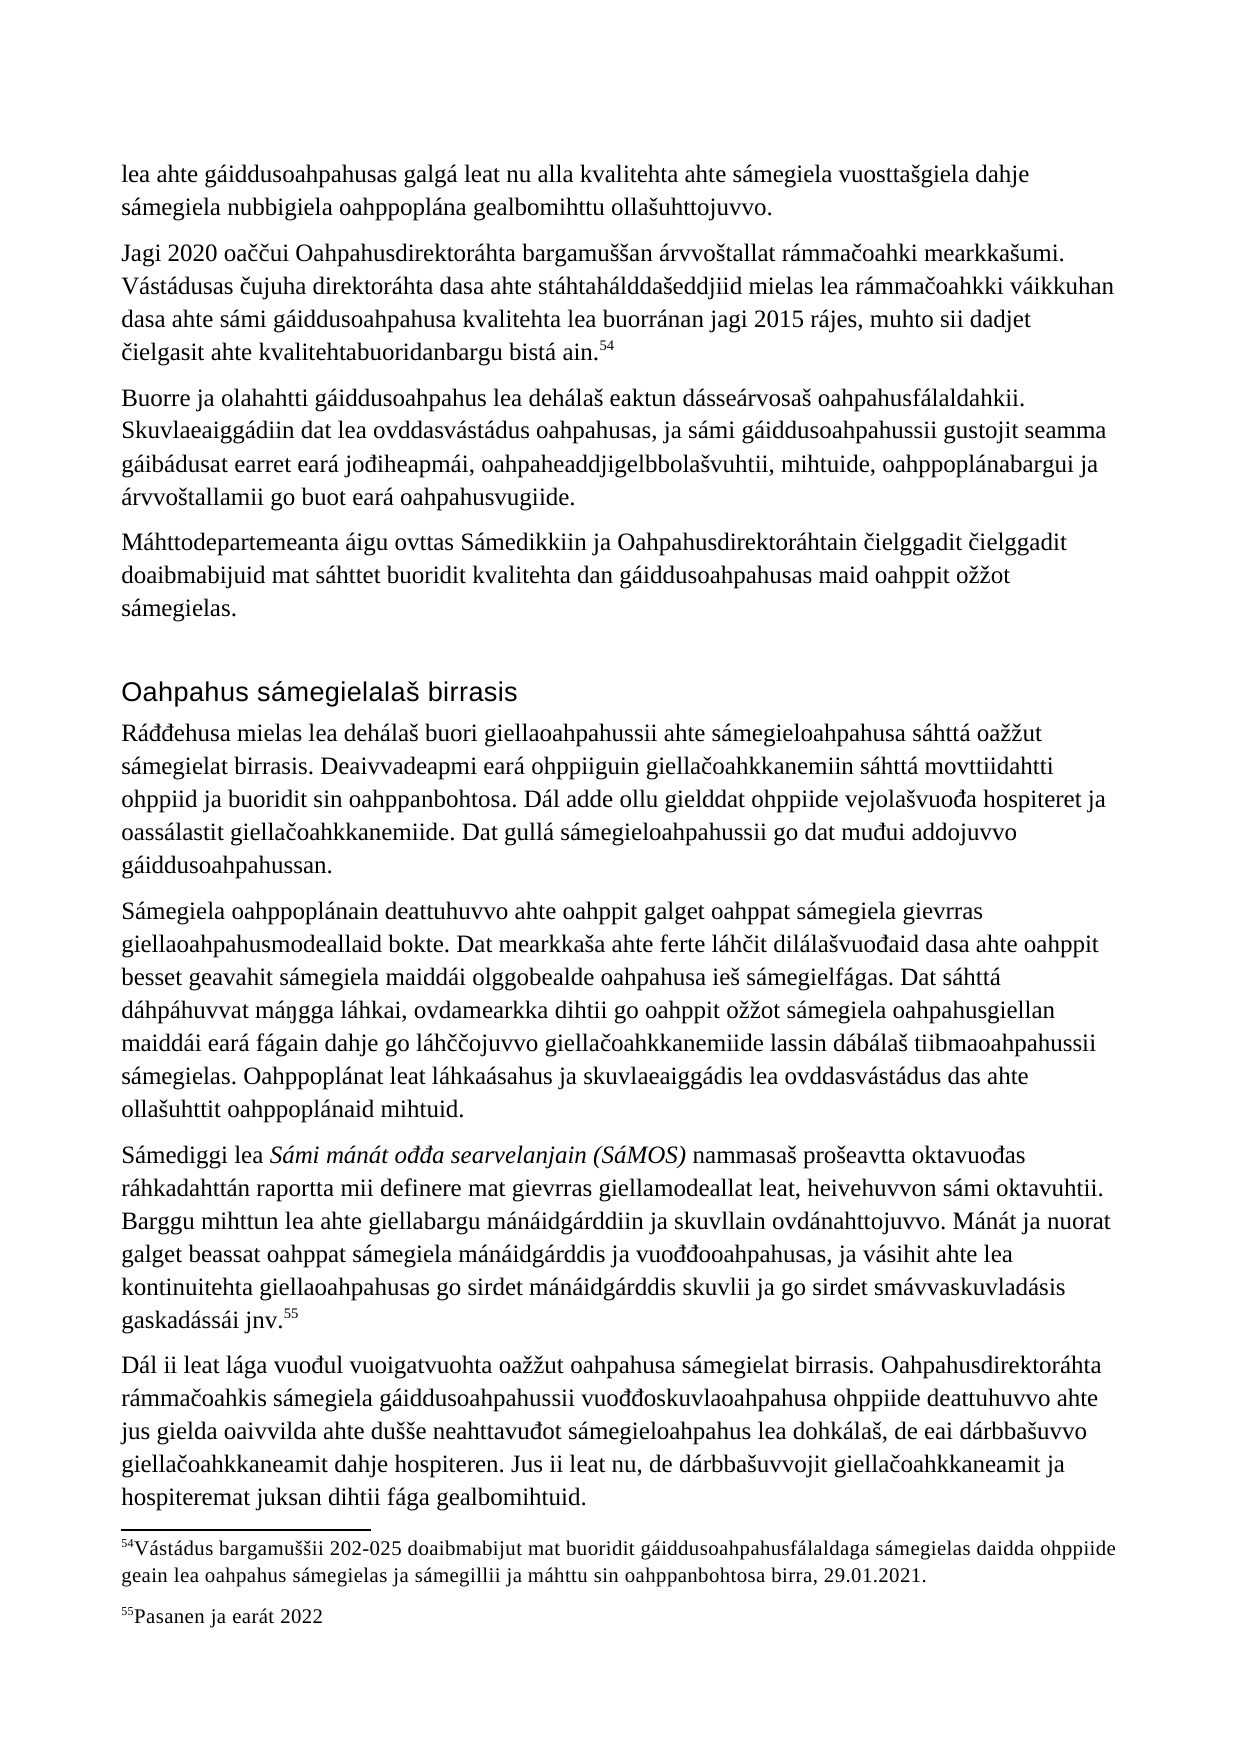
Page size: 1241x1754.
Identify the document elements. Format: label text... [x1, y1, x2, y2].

text Oahpahus sámegielalaš birrasis [121, 676, 1119, 707]
text Dál ii leat lága vuođul vuoigatvuohta oažžut oahpahusa sámegielat birrasis. Oahpahusdirektoráhta rámmačoahkis sámegiela gáiddusoahpahussii vuođđoskuvlaoahpahusa ohppiide deattuhuvvo ahte jus gielda oaivvilda ahte dušše neahttavuđot sámegieloahpahus lea dohkálaš, de eai dárbbašuvvo giellačoahkkaneamit dahje hospiteren. Jus ii leat nu, de dárbbašuvvojit giellačoahkkaneamit ja hospiteremat juksan dihtii fága gealbomihtuid. [121, 1350, 1119, 1511]
text Máhttodepartemeanta áigu ovttas Sámedikkiin ja Oahpahusdirektoráhtain čielggadit čielggadit doaibmabijuid mat sáhttet buoridit kvalitehta dan gáiddusoahpahusas maid oahppit ožžot sámegielas. [121, 527, 1119, 622]
text Ráđđehusa mielas lea dehálaš buori giellaoahpahussii ahte sámegieloahpahusa sáhttá oažžut sámegielat birrasis. Deaivvadeapmi eará ohppiiguin giellačoahkkanemiin sáhttá movttiidahtti ohppiid ja buoridit sin oahppanbohtosa. Dál adde ollu gielddat ohppiide vejolašvuođa hospiteret ja oassálastit giellačoahkkanemiide. Dat gullá sámegieloahpahussii go dat muđui addojuvvo gáiddusoahpahussan. [121, 718, 1119, 879]
text Sámegiela oahppoplánain deattuhuvvo ahte oahppit galget oahppat sámegiela gievrras giellaoahpahusmodeallaid bokte. Dat mearkkaša ahte ferte láhčit dilálašvuođaid dasa ahte oahppit besset geavahit sámegiela maiddái olggobealde oahpahusa ieš sámegielfágas. Dat sáhttá dáhpáhuvvat máŋgga láhkai, ovdamearkka dihtii go oahppit ožžot sámegiela oahpahusgiellan maiddái eará fágain dahje go láhččojuvvo giellačoahkkanemiide lassin dábálaš tiibmaoahpahussii sámegielas. Oahppoplánat leat láhkaásahus ja skuvlaeaiggádis lea ovddasvástádus das ahte ollašuhttit oahppoplánaid mihtuid. [121, 896, 1119, 1123]
text Sámediggi lea Sámi mánát ođđa searvelanjain (SáMOS) nammasaš prošeavtta oktavuođas ráhkadahttán raportta mii definere mat gievrras giellamodeallat leat, heivehuvvon sámi oktavuhtii. Barggu mihttun lea ahte giellabargu mánáidgárddiin ja skuvllain ovdánahttojuvvo. Mánát ja nuorat galget beassat oahppat sámegiela mánáidgárddis ja vuođđooahpahusas, ja vásihit ahte lea kontinuitehta giellaoahpahusas go sirdet mánáidgárddis skuvlii ja go sirdet smávvaskuvladásis gaskadássái jnv. [121, 1140, 1119, 1333]
text Buorre ja olahahtti gáiddusoahpahus lea dehálaš eaktun dásseárvosaš oahpahusfálaldahkii. Skuvlaeaiggádiin dat lea ovddasvástádus oahpahusas, ja sámi gáiddusoahpahussii gustojit seamma gáibádusat earret eará jođiheapmái, oahpaheaddjigelbbolašvuhtii, mihtuide, oahppoplánabargui ja árvvoštallamii go buot eará oahpahusvugiide. [121, 383, 1119, 510]
text Jagi 2020 oaččui Oahpahusdirektoráhta bargamuššan árvvoštallat rámmačoahki mearkkašumi. Vástádusas čujuha direktoráhta dasa ahte stáhtahálddašeddjiid mielas lea rámmačoahkki váikkuhan dasa ahte sámi gáiddusoahpahusa kvalitehta lea buorránan jagi 2015 rájes, muhto sii dadjet čielgasit ahte kvalitehtabuoridanbargu bistá ain. [121, 238, 1119, 366]
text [121, 159, 1119, 221]
